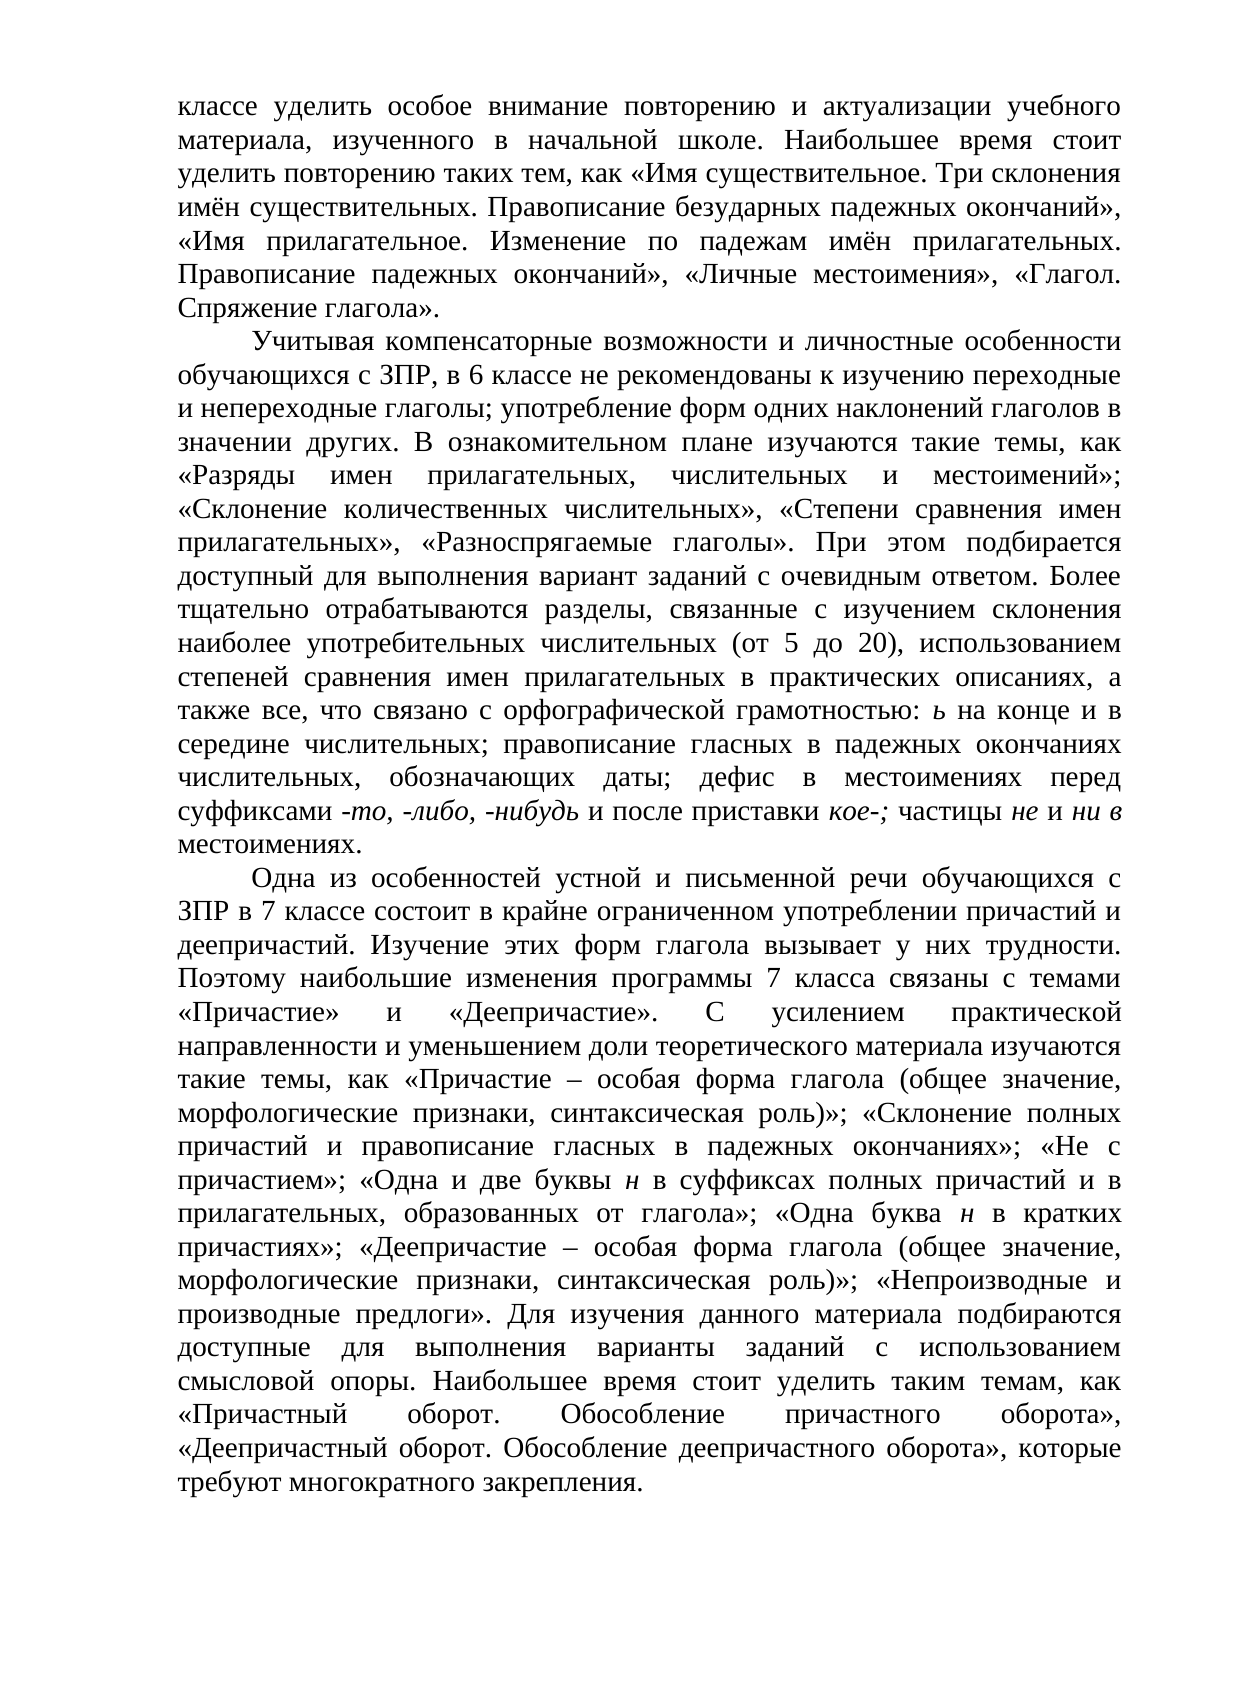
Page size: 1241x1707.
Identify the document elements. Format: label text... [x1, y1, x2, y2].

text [177, 88, 1122, 323]
text Учитывая компенсаторные возможности и личностные особенности обучающихся с ЗПР, в 6 классе не рекомендованы к изучению переходные и непереходные глаголы; употребление форм одних наклонений глаголов в значении других. В ознакомительном плане изучаются такие темы, как «Разряды имен прилагательных, числительных и местоимений»; «Склонение количественных числительных», «Степени сравнения имен прилагательных», «Разноспрягаемые глаголы». При этом подбирается доступный для выполнения вариант заданий с очевидным ответом. Более тщательно отрабатываются разделы, связанные с изучением склонения наиболее употребительных числительных (от 5 до 20), использованием степеней сравнения имен прилагательных в практических описаниях, а также все, что связано с орфографической грамотностью: ь на конце и в середине числительных; правописание гласных в падежных окончаниях числительных, обозначающих даты; дефис в местоимениях перед суффиксами -то, -либо, -нибудь и после приставки кое-; частицы не и ни в местоимениях. [177, 323, 1122, 860]
text Одна из особенностей устной и письменной речи обучающихся с ЗПР в 7 классе состоит в крайне ограниченном употреблении причастий и деепричастий. Изучение этих форм глагола вызывает у них трудности. Поэтому наибольшие изменения программы 7 класса связаны с темами «Причастие» и «Деепричастие». С усилением практической направленности и уменьшением доли теоретического материала изучаются такие темы, как «Причастие – особая форма глагола (общее значение, морфологические признаки, синтаксическая роль)»; «Склонение полных причастий и правописание гласных в падежных окончаниях»; «Не с причастием»; «Одна и две буквы н в суффиксах полных причастий и в прилагательных, образованных от глагола»; «Одна буква н в кратких причастиях»; «Деепричастие – особая форма глагола (общее значение, морфологические признаки, синтаксическая роль)»; «Непроизводные и производные предлоги». Для изучения данного материала подбираются доступные для выполнения варианты заданий с использованием смысловой опоры. Наибольшее время стоит уделить таким темам, как «Причастный оборот. Обособление причастного оборота», «Деепричастный оборот. Обособление деепричастного оборота», которые требуют многократного закрепления. [177, 860, 1122, 1497]
